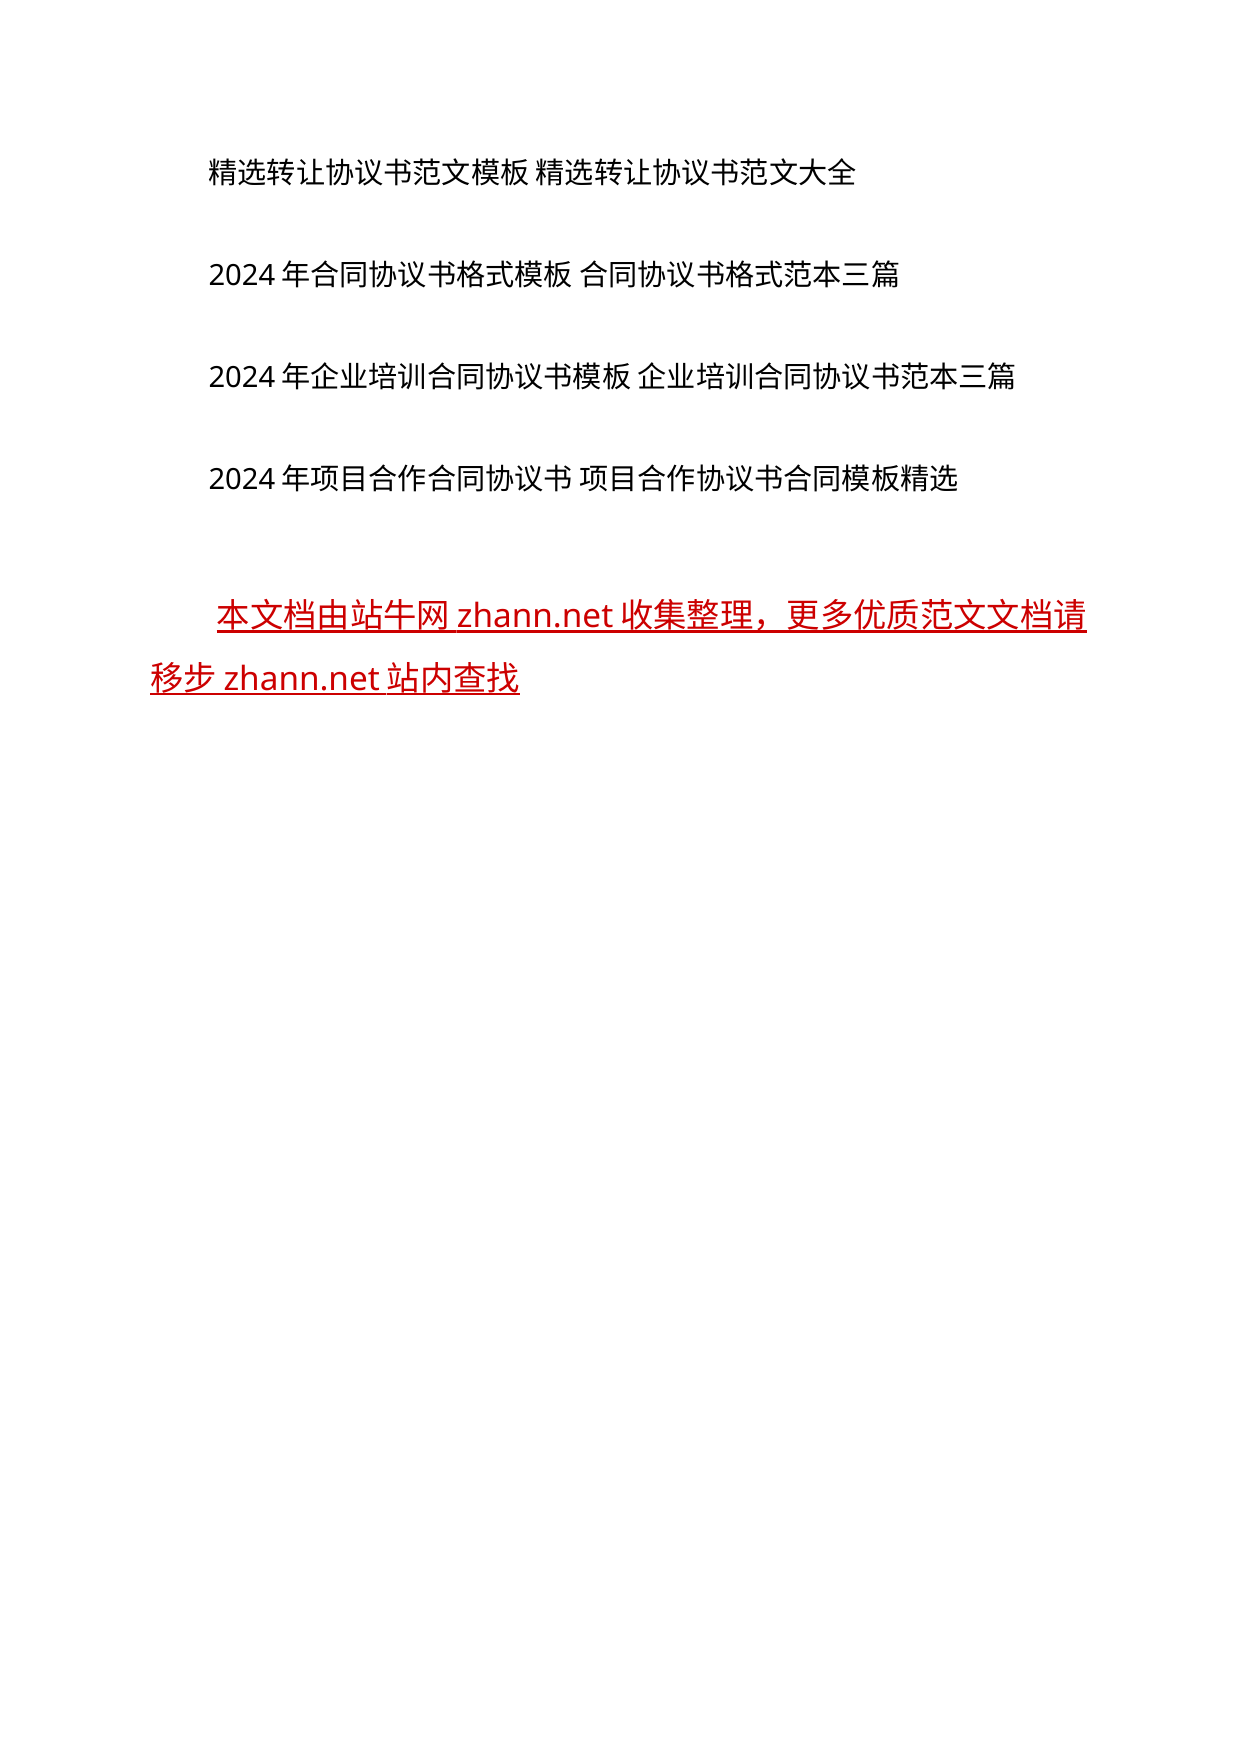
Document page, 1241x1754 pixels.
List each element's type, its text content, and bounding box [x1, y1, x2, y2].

text 精选转让协议书范文模板 精选转让协议书范文大全 [150, 150, 1090, 192]
text 2024年合同协议书格式模板 合同协议书格式范本三篇 [150, 252, 1090, 294]
text 2024年项目合作合同协议书 项目合作协议书合同模板精选 [150, 456, 1090, 498]
text 本文档由站牛网zhann.net收集整理，更多优质范文文档请移步zhann.net站内查找 [150, 589, 1090, 700]
text 2024年企业培训合同协议书模板 企业培训合同协议书范本三篇 [150, 354, 1090, 396]
